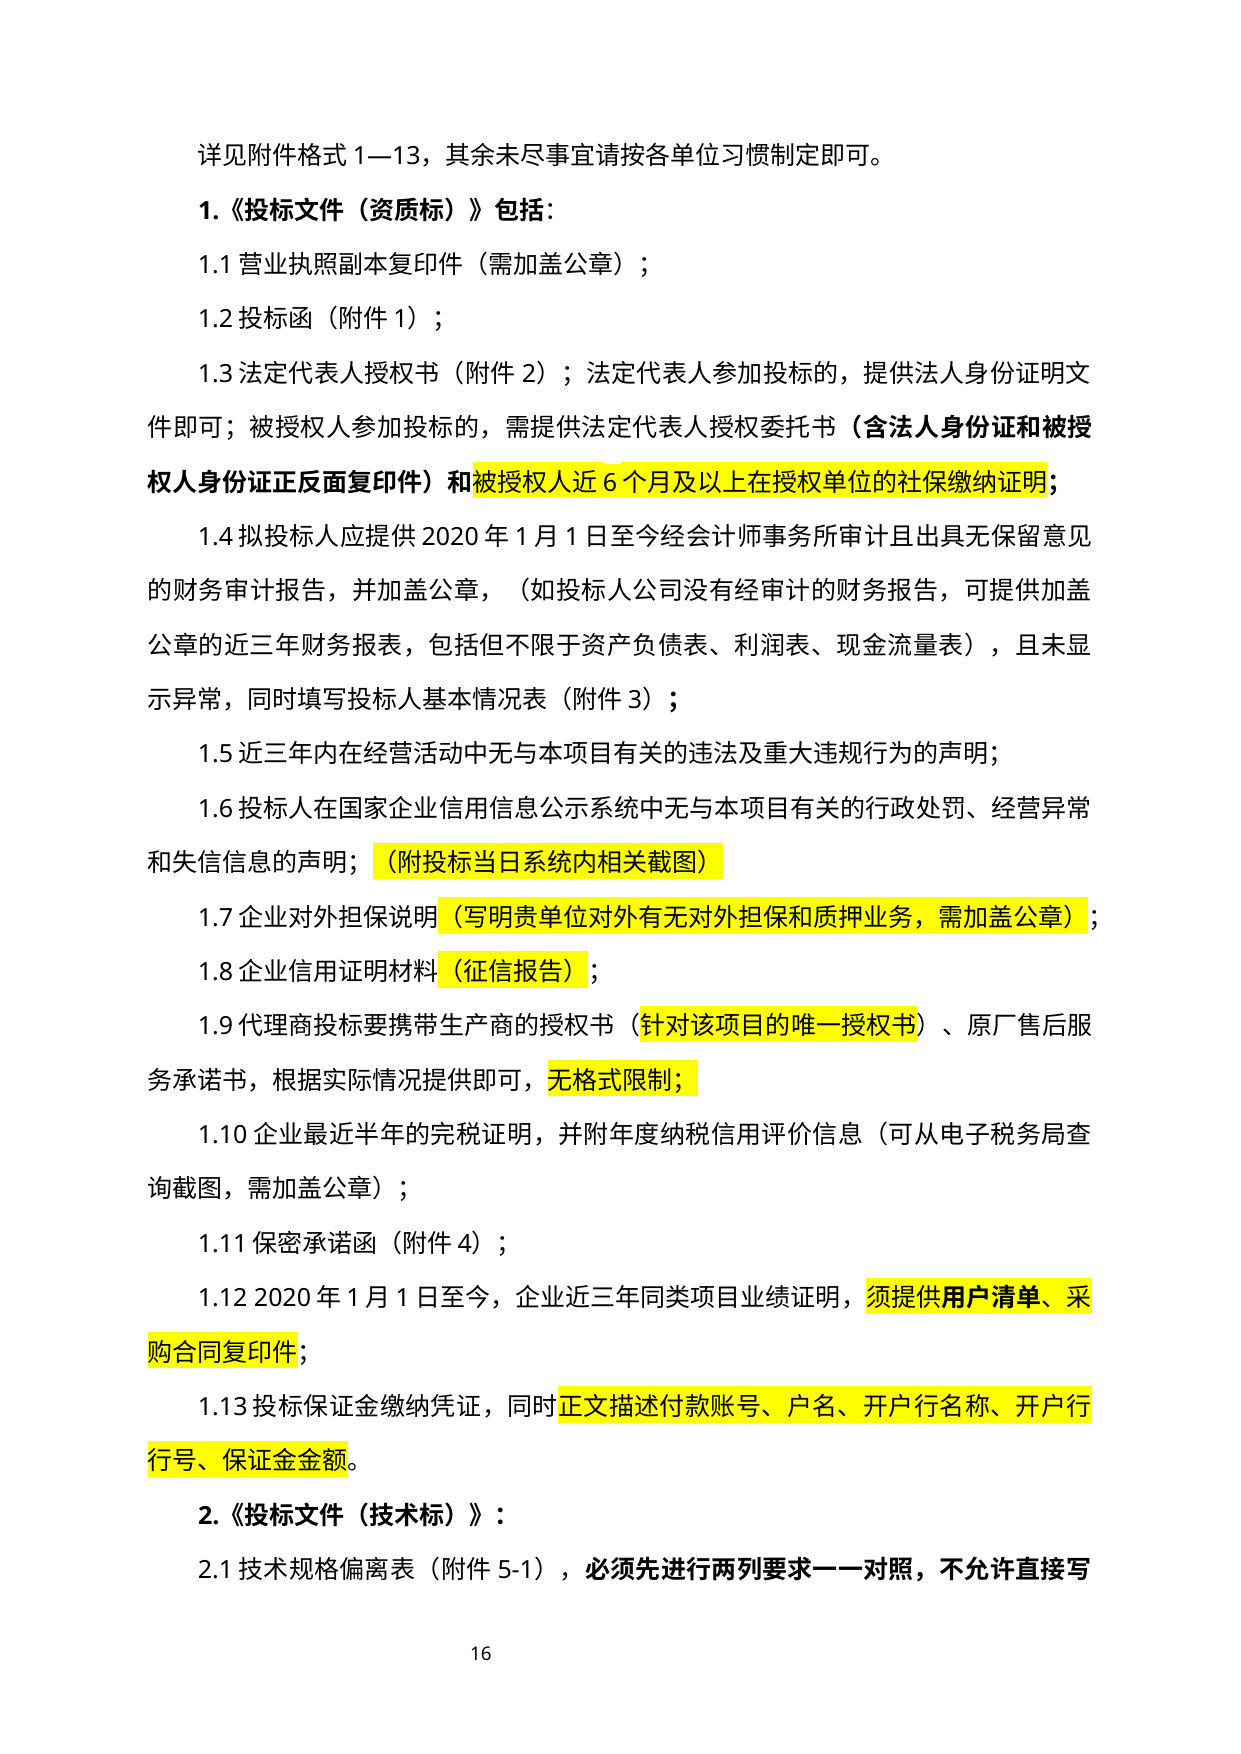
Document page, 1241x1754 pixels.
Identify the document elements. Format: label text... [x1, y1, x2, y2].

text 1.9代理商投标要携带生产商的授权书（针对该项目的唯一授权书）、原厂售后服务承诺书，根据实际情况提供即可，无格式限制； [148, 1006, 1092, 1096]
text 1.12 2020年1月1日至今，企业近三年同类项目业绩证明，须提供用户清单、采购合同复印件； [148, 1278, 1092, 1368]
text 1.13投标保证金缴纳凭证，同时正文描述付款账号、户名、开户行名称、开户行行号、保证金金额。 [148, 1386, 1092, 1477]
text 1.10企业最近半年的完税证明，并附年度纳税信用评价信息（可从电子税务局查询截图，需加盖公章）； [148, 1114, 1092, 1205]
text 1.5近三年内在经营活动中无与本项目有关的违法及重大违规行为的声明； [148, 734, 1092, 770]
text 1.6投标人在国家企业信用信息公示系统中无与本项目有关的行政处罚、经营异常和失信信息的声明；（附投标当日系统内相关截图） [148, 788, 1092, 879]
text 1.8企业信用证明材料（征信报告）； [588, 951, 1092, 988]
text 1.3法定代表人授权书（附件2）；法定代表人参加投标的，提供法人身份证明文件即可；被授权人参加投标的，需提供法定代表人授权委托书（含法人身份证和被授权人身份证正反面复印件）和被授权人近6个月及以上在授权单位的社保缴纳证明； [148, 353, 1092, 498]
text 1.2投标函（附件1）； [148, 299, 1092, 335]
text 1.4拟投标人应提供2020年1月1日至今经会计师事务所审计且出具无保留意见的财务审计报告，并加盖公章，（如投标人公司没有经审计的财务报告，可提供加盖公章的近三年财务报表，包括但不限于资产负债表、利润表、现金流量表），且未显示异常，同时填写投标人基本情况表（附件3）； [148, 516, 1092, 716]
text 1.1营业执照副本复印件（需加盖公章）； [148, 244, 1092, 281]
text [148, 1549, 1092, 1586]
text 1.《投标文件（资质标）》包括： [148, 190, 1092, 226]
text 详见附件格式1—13，其余未尽事宜请按各单位习惯制定即可。 [148, 136, 1092, 172]
text 2.《投标文件（技术标）》： [148, 1495, 1092, 1531]
text 1.8企业信用证明材料（征信报告）； [148, 951, 438, 988]
text 1.11保密承诺函（附件4）； [148, 1223, 1092, 1259]
text 1.7企业对外担保说明（写明贵单位对外有无对外担保和质押业务，需加盖公章）； [148, 897, 438, 933]
